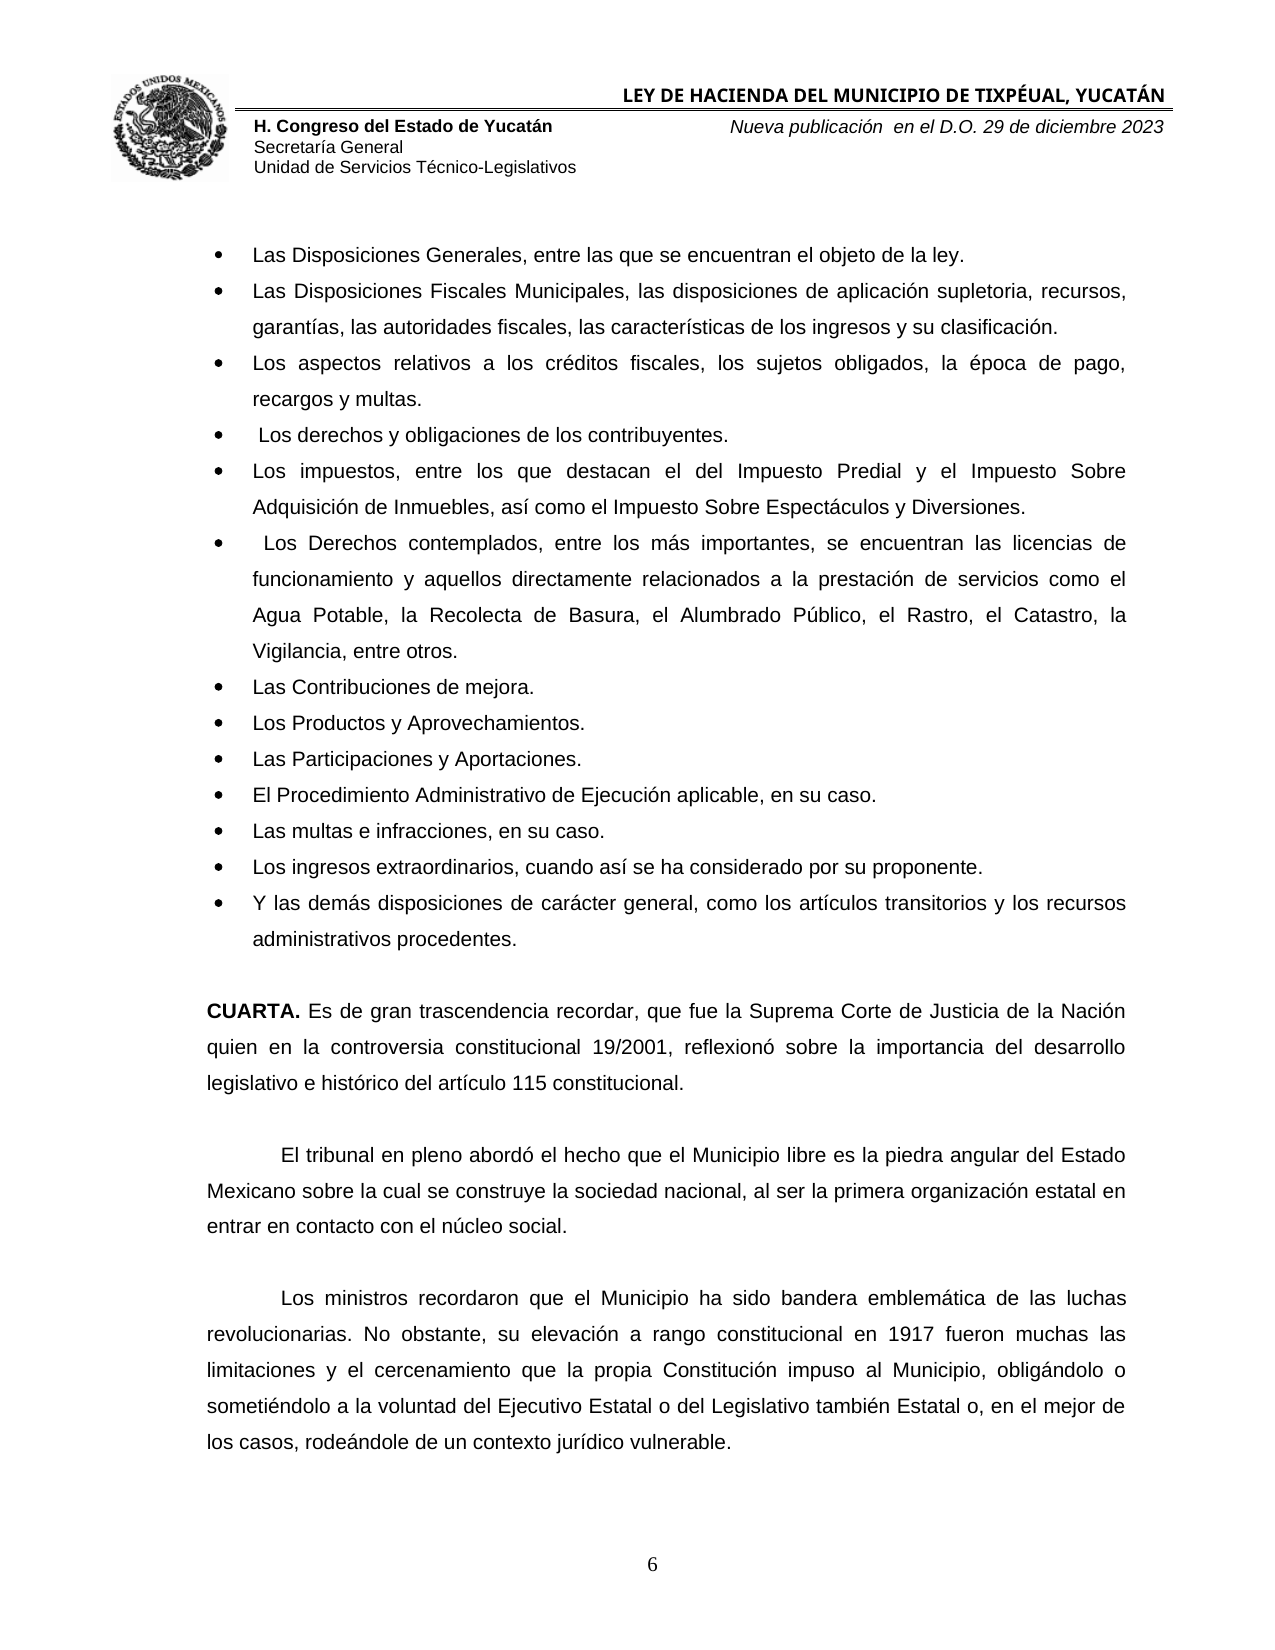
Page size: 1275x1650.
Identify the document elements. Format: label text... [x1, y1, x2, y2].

list Los Productos y Aprovechamientos. [215, 711, 1127, 735]
list Las multas e infracciones, en su caso. [215, 819, 1127, 843]
list Los aspectos relativos a los créditos fiscales, los sujetos obligados, la época de pago, recargos y multas. [215, 351, 1127, 411]
text CUARTA. Es de gran trascendencia recordar, que fue la Suprema Corte de Justicia de la Nación quien en la controversia constitucional 19/2001, reflexionó sobre la importancia del desarrollo legislativo e histórico del artículo 115 constitucional. [207, 999, 1127, 1094]
list El Procedimiento Administrativo de Ejecución aplicable, en su caso. [215, 783, 1127, 807]
text El tribunal en pleno abordó el hecho que el Municipio libre es la piedra angular del Estado Mexicano sobre la cual se construye la sociedad nacional, al ser la primera organización estatal en entrar en contacto con el núcleo social. [207, 1142, 1127, 1238]
list Los Derechos contemplados, entre los más importantes, se encuentran las licencias de funcionamiento y aquellos directamente relacionados a la prestación de servicios como el Agua Potable, la Recolecta de Basura, el Alumbrado Público, el Rastro, el Catastro, la Vigilancia, entre otros. [215, 531, 1127, 663]
list Las Contribuciones de mejora. [215, 674, 1127, 699]
text Los ministros recordaron que el Municipio ha sido bandera emblemática de las luchas revolucionarias. No obstante, su elevación a rango constitucional en 1917 fueron muchas las limitaciones y el cercenamiento que la propia Constitución impuso al Municipio, obligándolo o sometiéndolo a la voluntad del Ejecutivo Estatal o del Legislativo también Estatal o, en el mejor de los casos, rodeándole de un contexto jurídico vulnerable. [207, 1286, 1127, 1454]
list Las Disposiciones Generales, entre las que se encuentran el objeto de la ley. [215, 243, 1127, 267]
list Los derechos y obligaciones de los contribuyentes. [215, 423, 1127, 447]
list Los ingresos extraordinarios, cuando así se ha considerado por su proponente. [215, 855, 1127, 879]
list Las Participaciones y Aportaciones. [215, 747, 1127, 771]
list Las Disposiciones Fiscales Municipales, las disposiciones de aplicación supletoria, recursos, garantías, las autoridades fiscales, las características de los ingresos y su clasificación. [215, 279, 1127, 339]
list Los impuestos, entre los que destacan el del Impuesto Predial y el Impuesto Sobre Adquisición de Inmuebles, así como el Impuesto Sobre Espectáculos y Diversiones. [215, 459, 1127, 519]
list Y las demás disposiciones de carácter general, como los artículos transitorios y los recursos administrativos procedentes. [215, 891, 1127, 951]
